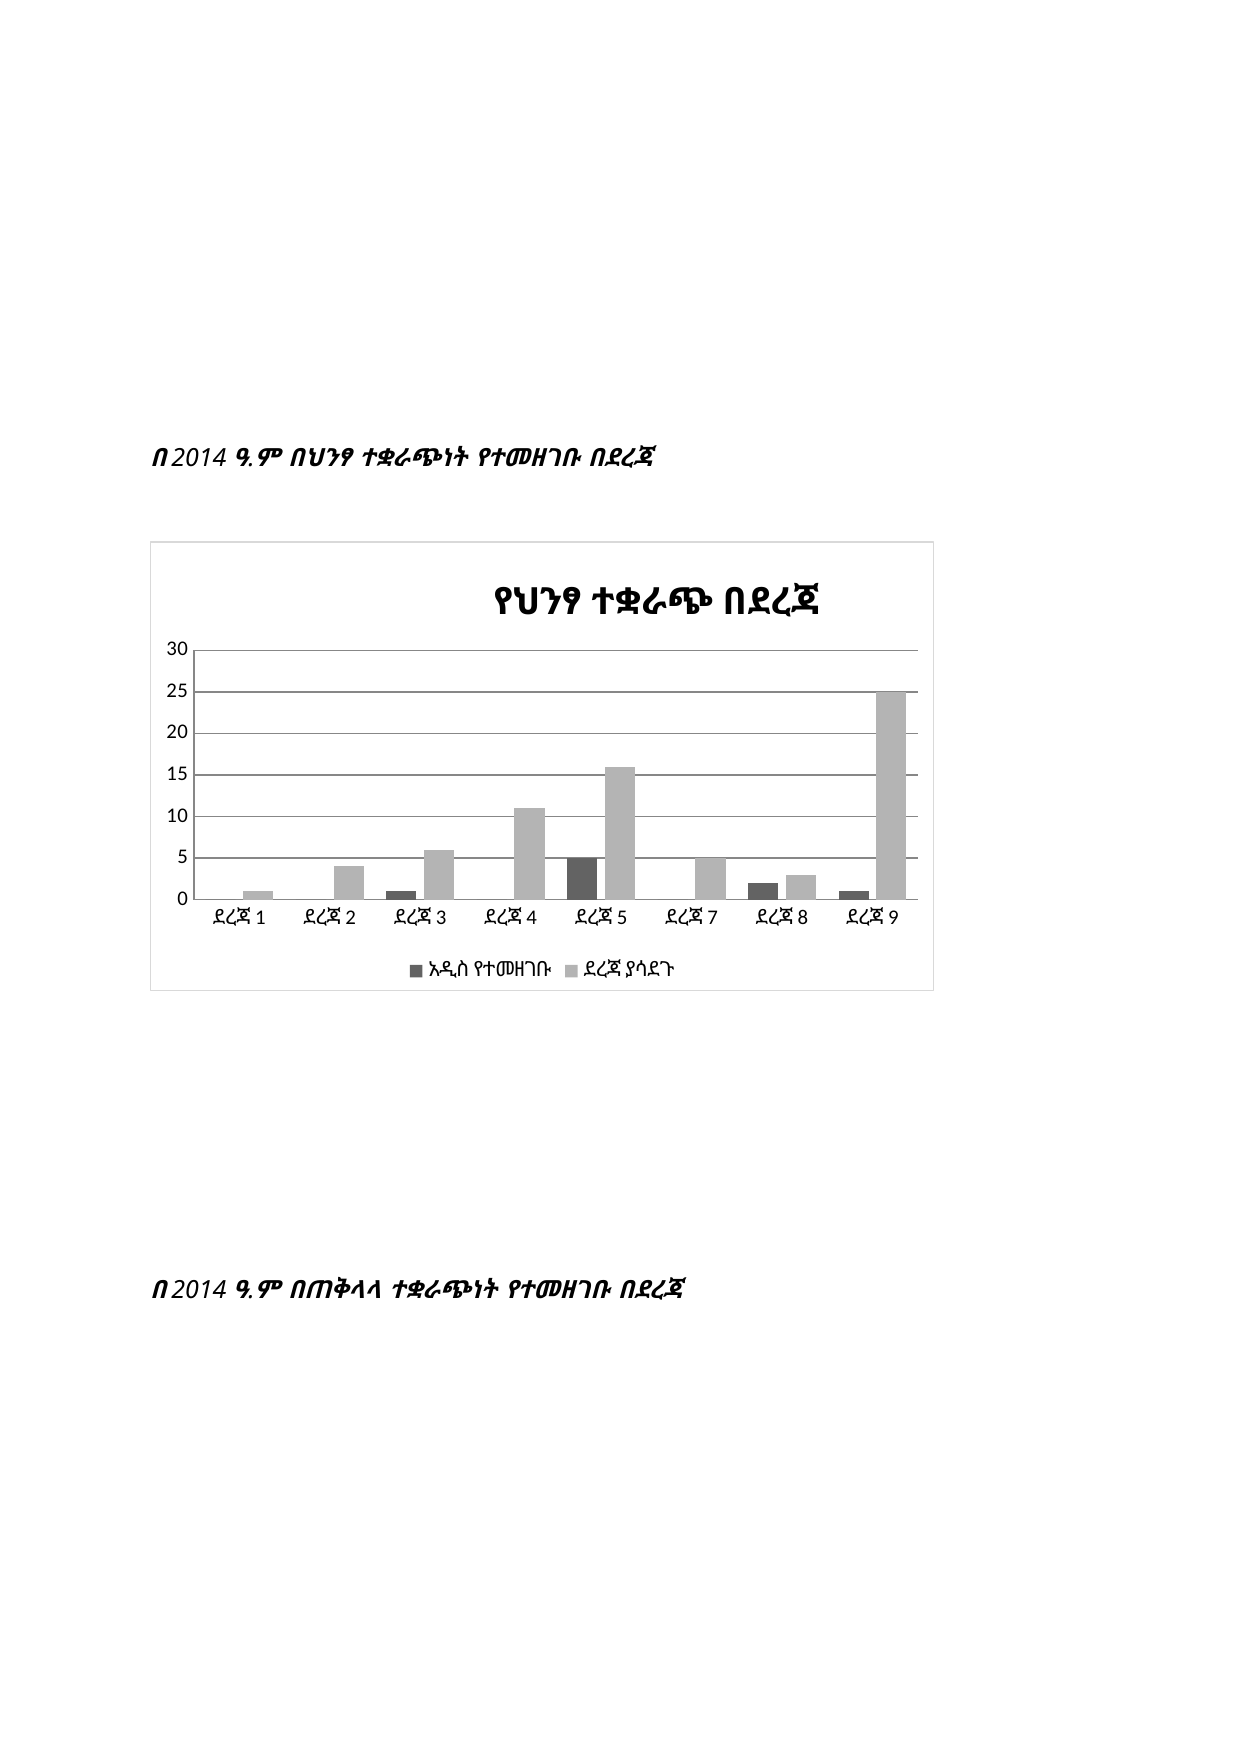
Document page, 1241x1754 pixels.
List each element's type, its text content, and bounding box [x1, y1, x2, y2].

text በ2014 ዓ.ም በህንፃ ተቋራጭነት የተመዘገቡ በደረጃ [150, 439, 1093, 473]
text በ2014 ዓ.ም በጠቅላላ ተቋራጭነት የተመዘገቡ በደረጃ [150, 1271, 1093, 1306]
